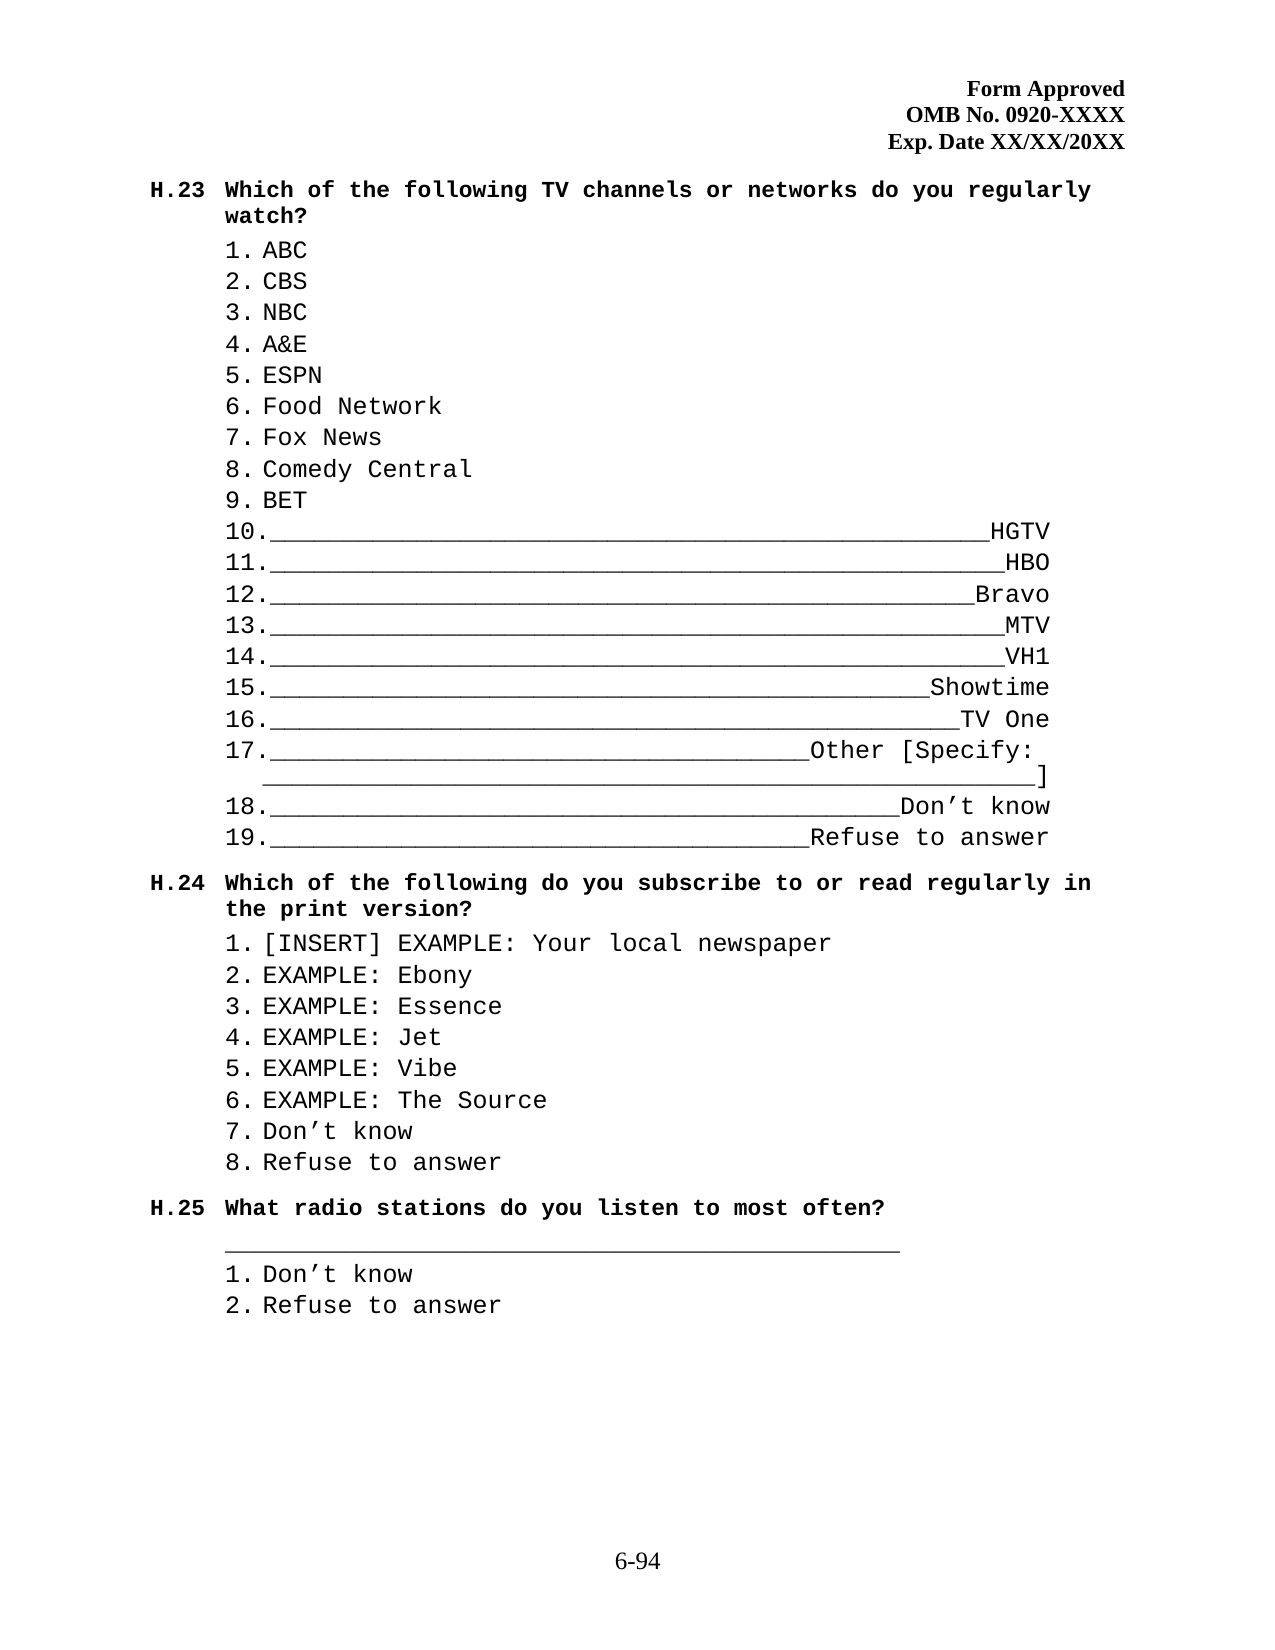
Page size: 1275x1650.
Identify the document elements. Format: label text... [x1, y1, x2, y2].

text 1. ABC [225, 238, 1125, 263]
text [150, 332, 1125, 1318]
text 3. NBC [225, 301, 1125, 326]
text 2. CBS [225, 269, 1125, 294]
text Which of the following TV channels or networks do you regularly watch? [150, 178, 1125, 230]
